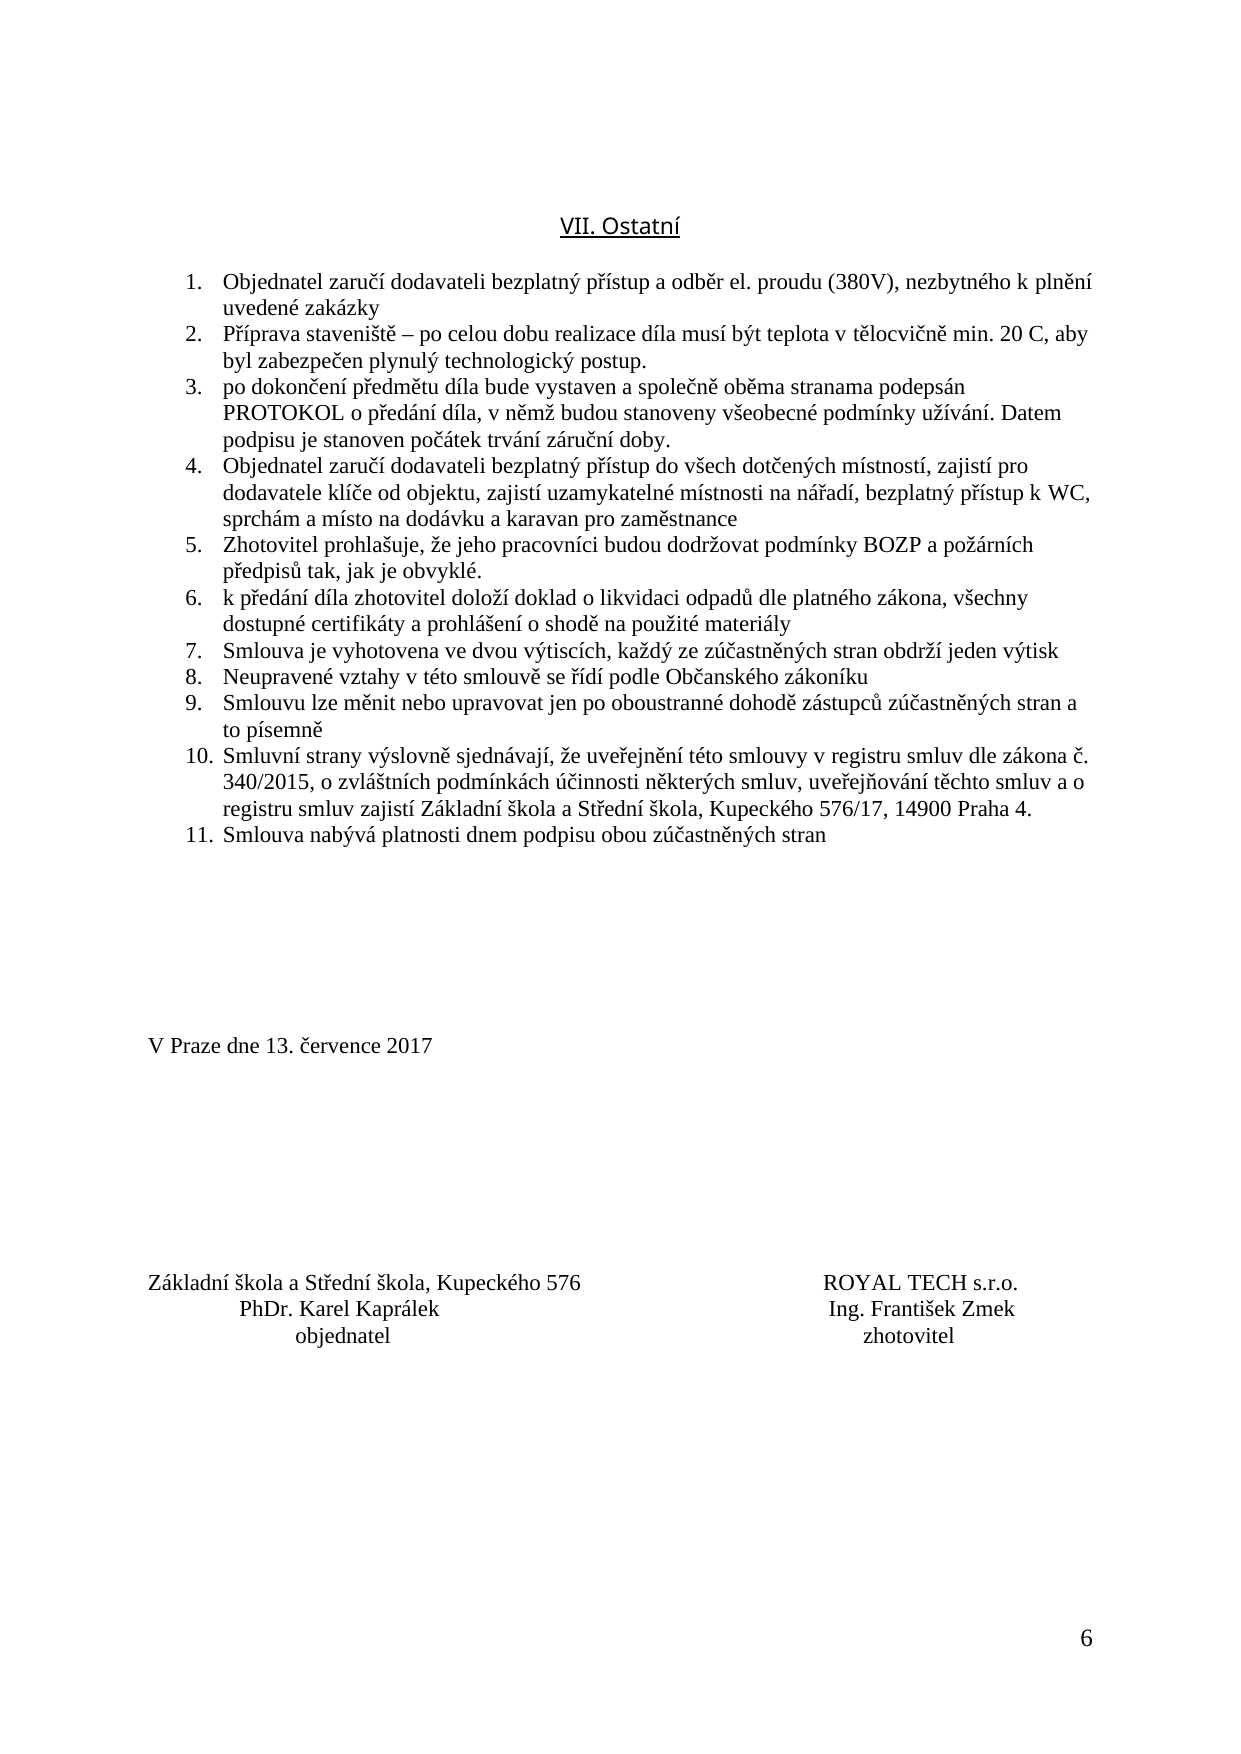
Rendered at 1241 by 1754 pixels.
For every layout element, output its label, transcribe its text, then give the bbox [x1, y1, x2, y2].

text V Praze dne 13. července 2017 [148, 1032, 1093, 1058]
list Objednatel zaručí dodavateli bezplatný přístup do všech dotčených místností, zajistí pro dodavatele klíče od objektu, zajistí uzamykatelné místnosti na nářadí, bezplatný přístup k WC, sprchám a místo na dodávku a karavan pro zaměstnance [185, 452, 1093, 531]
list Neupravené vztahy v této smlouvě se řídí podle Občanského zákoníku [185, 663, 1093, 689]
list Smlouva je vyhotovena ve dvou výtiscích, každý ze zúčastněných stran obdrží jeden výtisk [185, 637, 1093, 663]
list Smlouvu lze měnit nebo upravovat jen po oboustranné dohodě zástupců zúčastněných stran a to písemně [185, 689, 1093, 742]
list Smlouva nabývá platnosti dnem podpisu obou zúčastněných stran [185, 821, 1093, 847]
list po dokončení předmětu díla bude vystaven a společně oběma stranama podepsán PROTOKOL o předání díla, v němž budou stanoveny všeobecné podmínky užívání. Datem podpisu je stanoven počátek trvání záruční doby. [185, 373, 1093, 452]
list Smluvní strany výslovně sjednávají, že uveřejnění této smlouvy v registru smluv dle zákona č. 340/2015, o zvláštních podmínkách účinnosti některých smluv, uveřejňování těchto smluv a o registru smluv zajistí Základní škola a Střední škola, Kupeckého 576/17, 14900 Praha 4. [185, 742, 1093, 821]
list Objednatel zaručí dodavateli bezplatný přístup a odběr el. proudu (380V), nezbytného k plnění uvedené zakázky [185, 268, 1093, 320]
text Základní škola a Střední škola, Kupeckého 576 ROYAL TECH s.r.o. [148, 1269, 1093, 1296]
list k předání díla zhotovitel doloží doklad o likvidaci odpadů dle platného zákona, všechny dostupné certifikáty a prohlášení o shodě na použité materiály [185, 584, 1093, 637]
list Příprava staveniště – po celou dobu realizace díla musí být teplota v tělocvičně min. 20 C, aby byl zabezpečen plynulý technologický postup. [185, 320, 1093, 373]
text VII. Ostatní [148, 210, 1093, 241]
text PhDr. Karel Kaprálek Ing. František Zmek [148, 1296, 1093, 1322]
text objednatel zhotovitel [148, 1322, 1093, 1348]
list Zhotovitel prohlašuje, že jeho pracovníci budou dodržovat podmínky BOZP a požárních předpisů tak, jak je obvyklé. [185, 531, 1093, 584]
